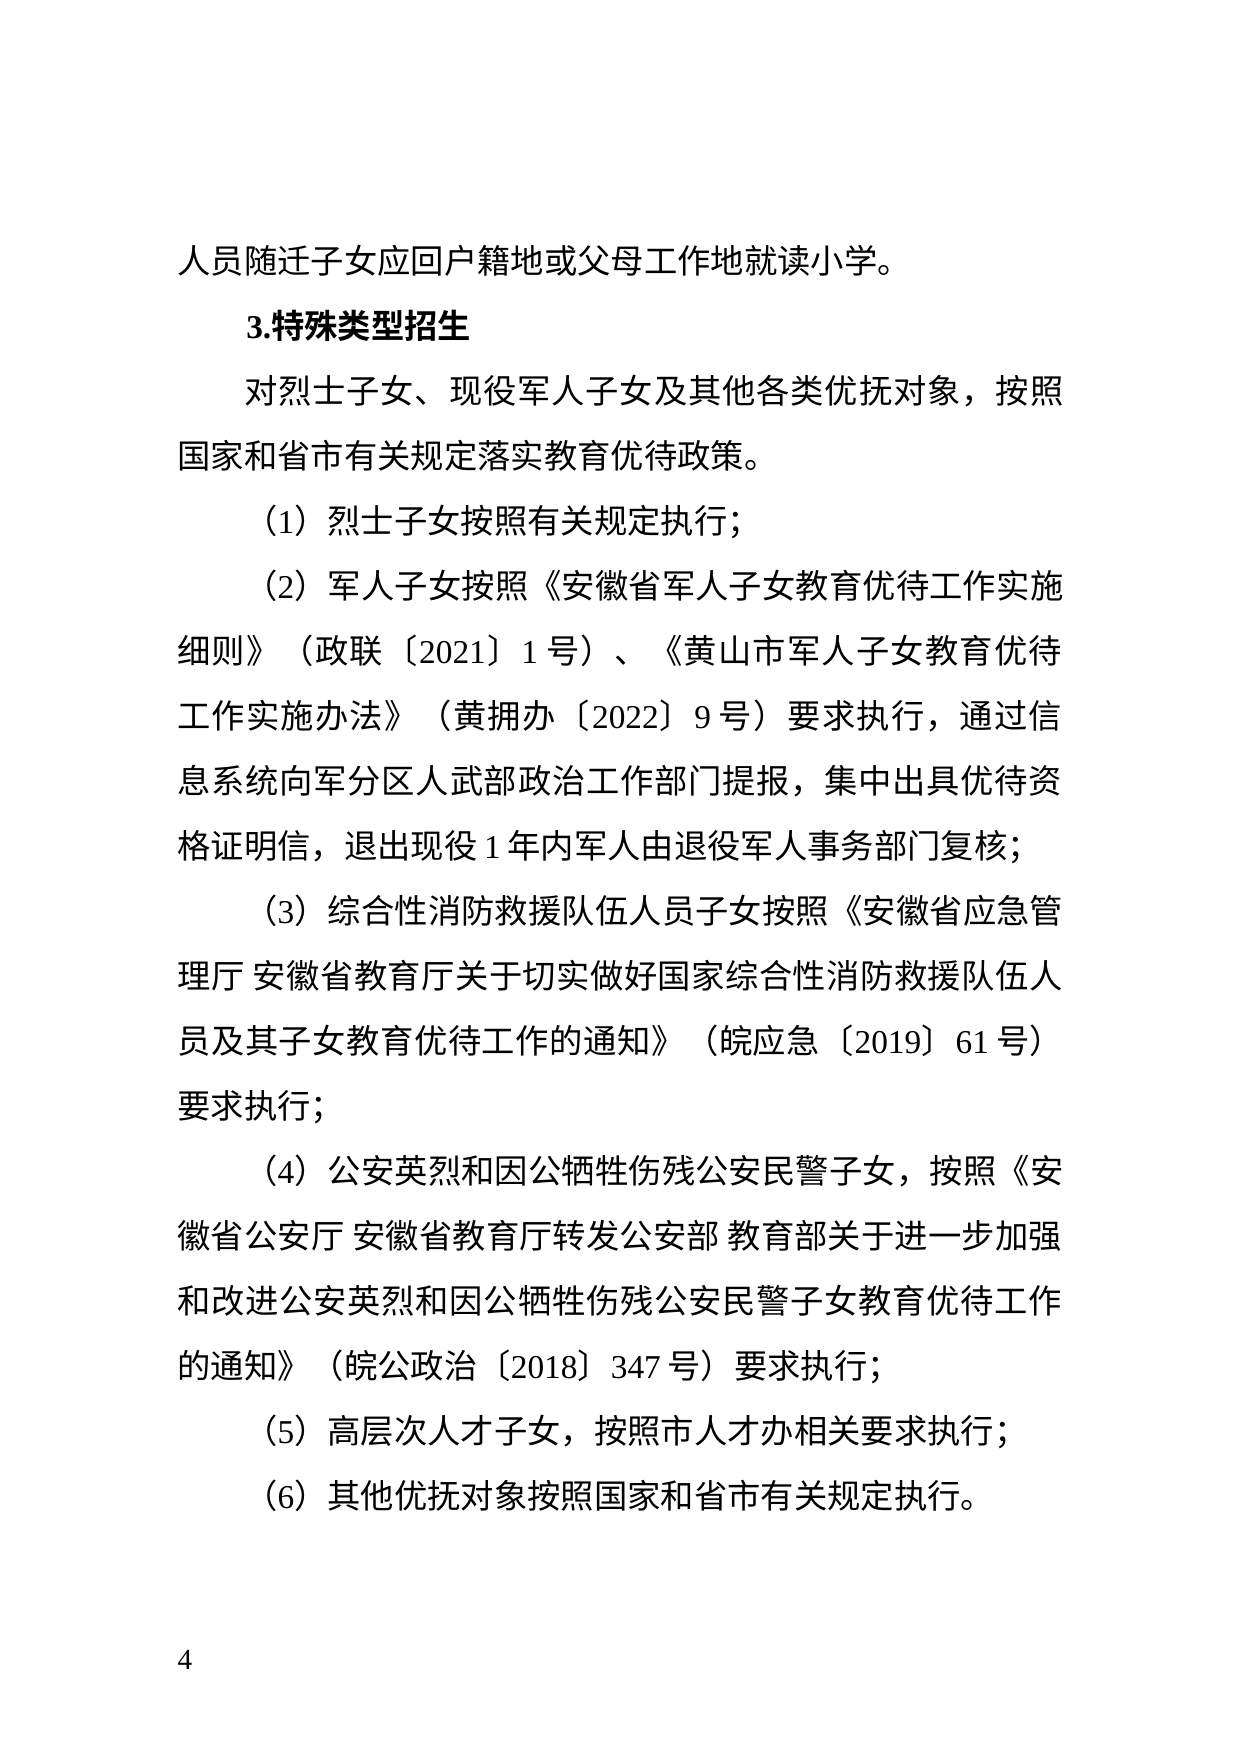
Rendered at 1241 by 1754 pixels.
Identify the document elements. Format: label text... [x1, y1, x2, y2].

text （6）其他优抚对象按照国家和省市有关规定执行。 [177, 1462, 1063, 1527]
text （2）军人子女按照《安徽省军人子女教育优待工作实施细则》（政联〔2021〕1号）、《黄山市军人子女教育优待工作实施办法》（黄拥办〔2022〕9号）要求执行，通过信息系统向军分区人武部政治工作部门提报，集中出具优待资格证明信，退出现役1年内军人由退役军人事务部门复核； [177, 552, 1063, 877]
text （1）烈士子女按照有关规定执行； [177, 487, 1063, 552]
text （3）综合性消防救援队伍人员子女按照《安徽省应急管理厅 安徽省教育厅关于切实做好国家综合性消防救援队伍人员及其子女教育优待工作的通知》（皖应急〔2019〕61号）要求执行； [177, 877, 1063, 1137]
text （5）高层次人才子女，按照市人才办相关要求执行； [177, 1397, 1063, 1462]
text 对烈士子女、现役军人子女及其他各类优抚对象，按照国家和省市有关规定落实教育优待政策。 [177, 357, 1063, 487]
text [177, 227, 1063, 292]
text （4）公安英烈和因公牺牲伤残公安民警子女，按照《安徽省公安厅 安徽省教育厅转发公安部 教育部关于进一步加强和改进公安英烈和因公牺牲伤残公安民警子女教育优待工作的通知》（皖公政治〔2018〕347号）要求执行； [177, 1137, 1063, 1397]
text 3.特殊类型招生 [177, 292, 1063, 357]
